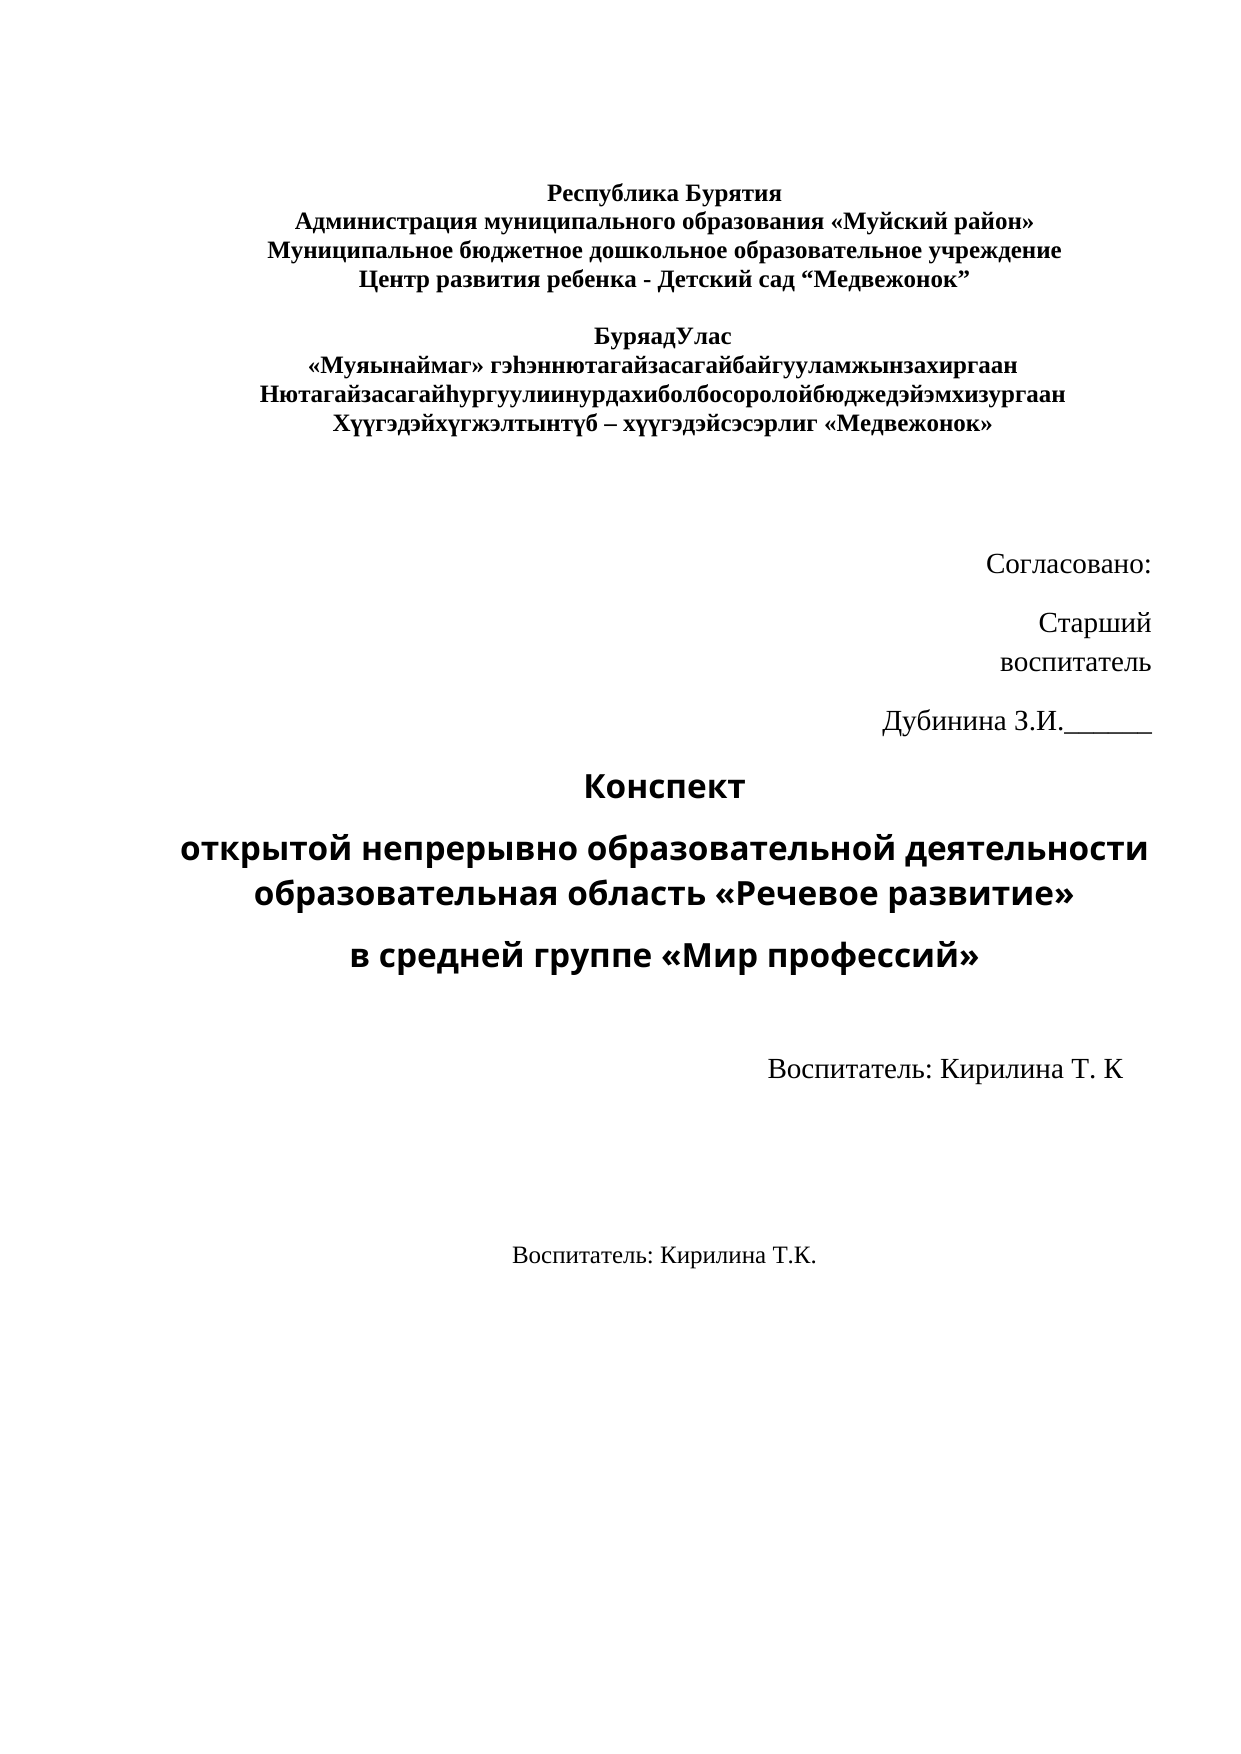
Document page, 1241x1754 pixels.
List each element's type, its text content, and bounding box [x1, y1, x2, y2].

text Нютагайзасагайһургуулиинурдахиболбосоролойбюджедэйэмхизургаан [177, 379, 1148, 408]
text Дубинина З.И.______ [177, 703, 1152, 737]
text Согласовано: [177, 546, 1152, 579]
text открытой непрерывно образовательной деятельности образовательная область «Речевое развитие» [177, 824, 1152, 915]
text Старший воспитатель [177, 605, 1152, 677]
text Администрация муниципального образования «Муйский район» [177, 206, 1152, 235]
text Конспект [177, 762, 1152, 808]
text Центр развития ребенка - Детский сад “Медвежонок” [177, 264, 1152, 293]
text Воспитатель: Кирилина Т.К. [177, 1208, 1152, 1269]
text «Муяынаймаг» гэһэннютагайзасагайбайгууламжынзахиргаан [177, 350, 1148, 379]
text Воспитатель: Кирилина Т. К [177, 1052, 1152, 1085]
text Республика Бурятия [177, 178, 1152, 206]
text Муниципальное бюджетное дошкольное образовательное учреждение [177, 235, 1152, 264]
text Хүүгэдэйхүгжэлтынтүб – хүүгэдэйсэсэрлиг «Медвежонок» [177, 408, 1148, 436]
text в средней группе «Мир профессий» [177, 932, 1152, 977]
text БуряадУлас [177, 321, 1148, 350]
